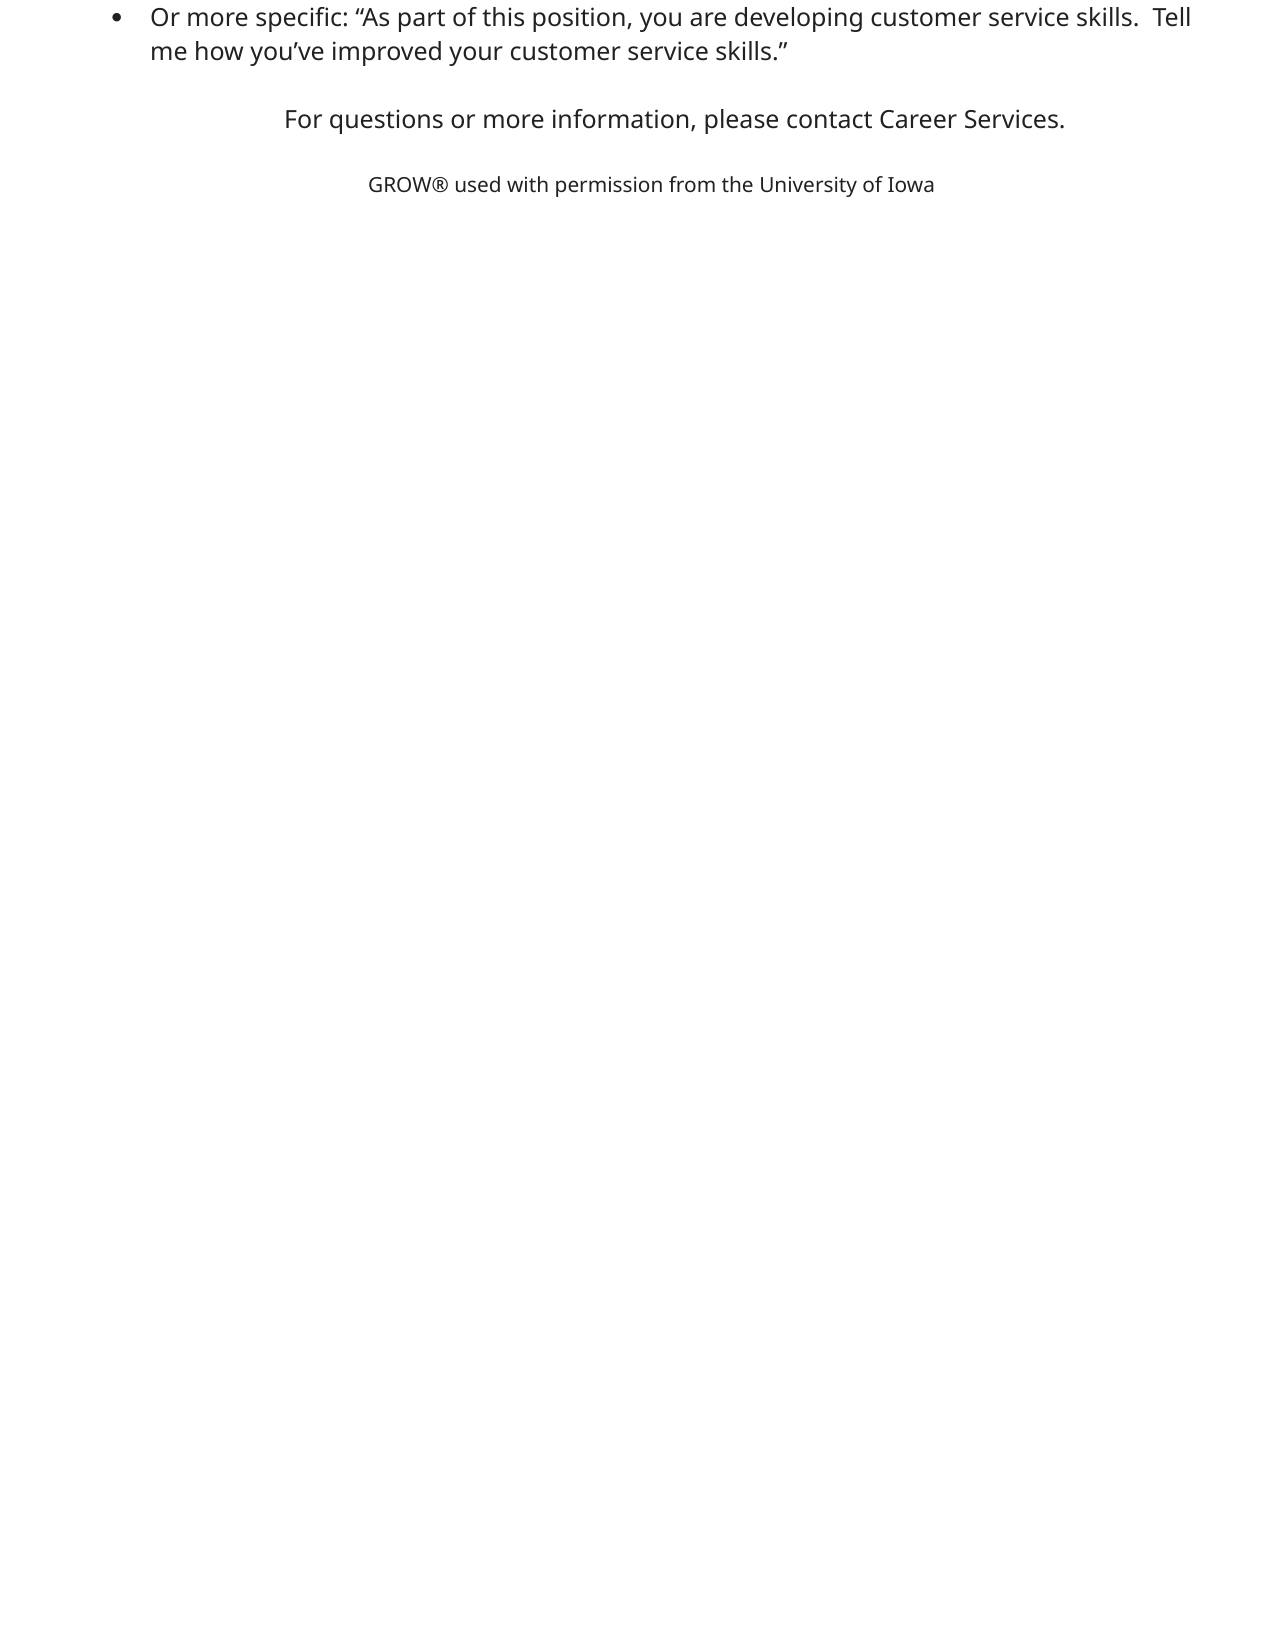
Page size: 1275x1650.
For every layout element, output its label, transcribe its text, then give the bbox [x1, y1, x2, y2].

list Or more specific: “As part of this position, you are developing customer service skills. Tell me how you’ve improved your customer service skills.” [112, 0, 1200, 68]
list For questions or more information, please contact Career Services. [150, 102, 1200, 136]
list GROW® used with permission from the University of Iowa [103, 170, 1200, 199]
